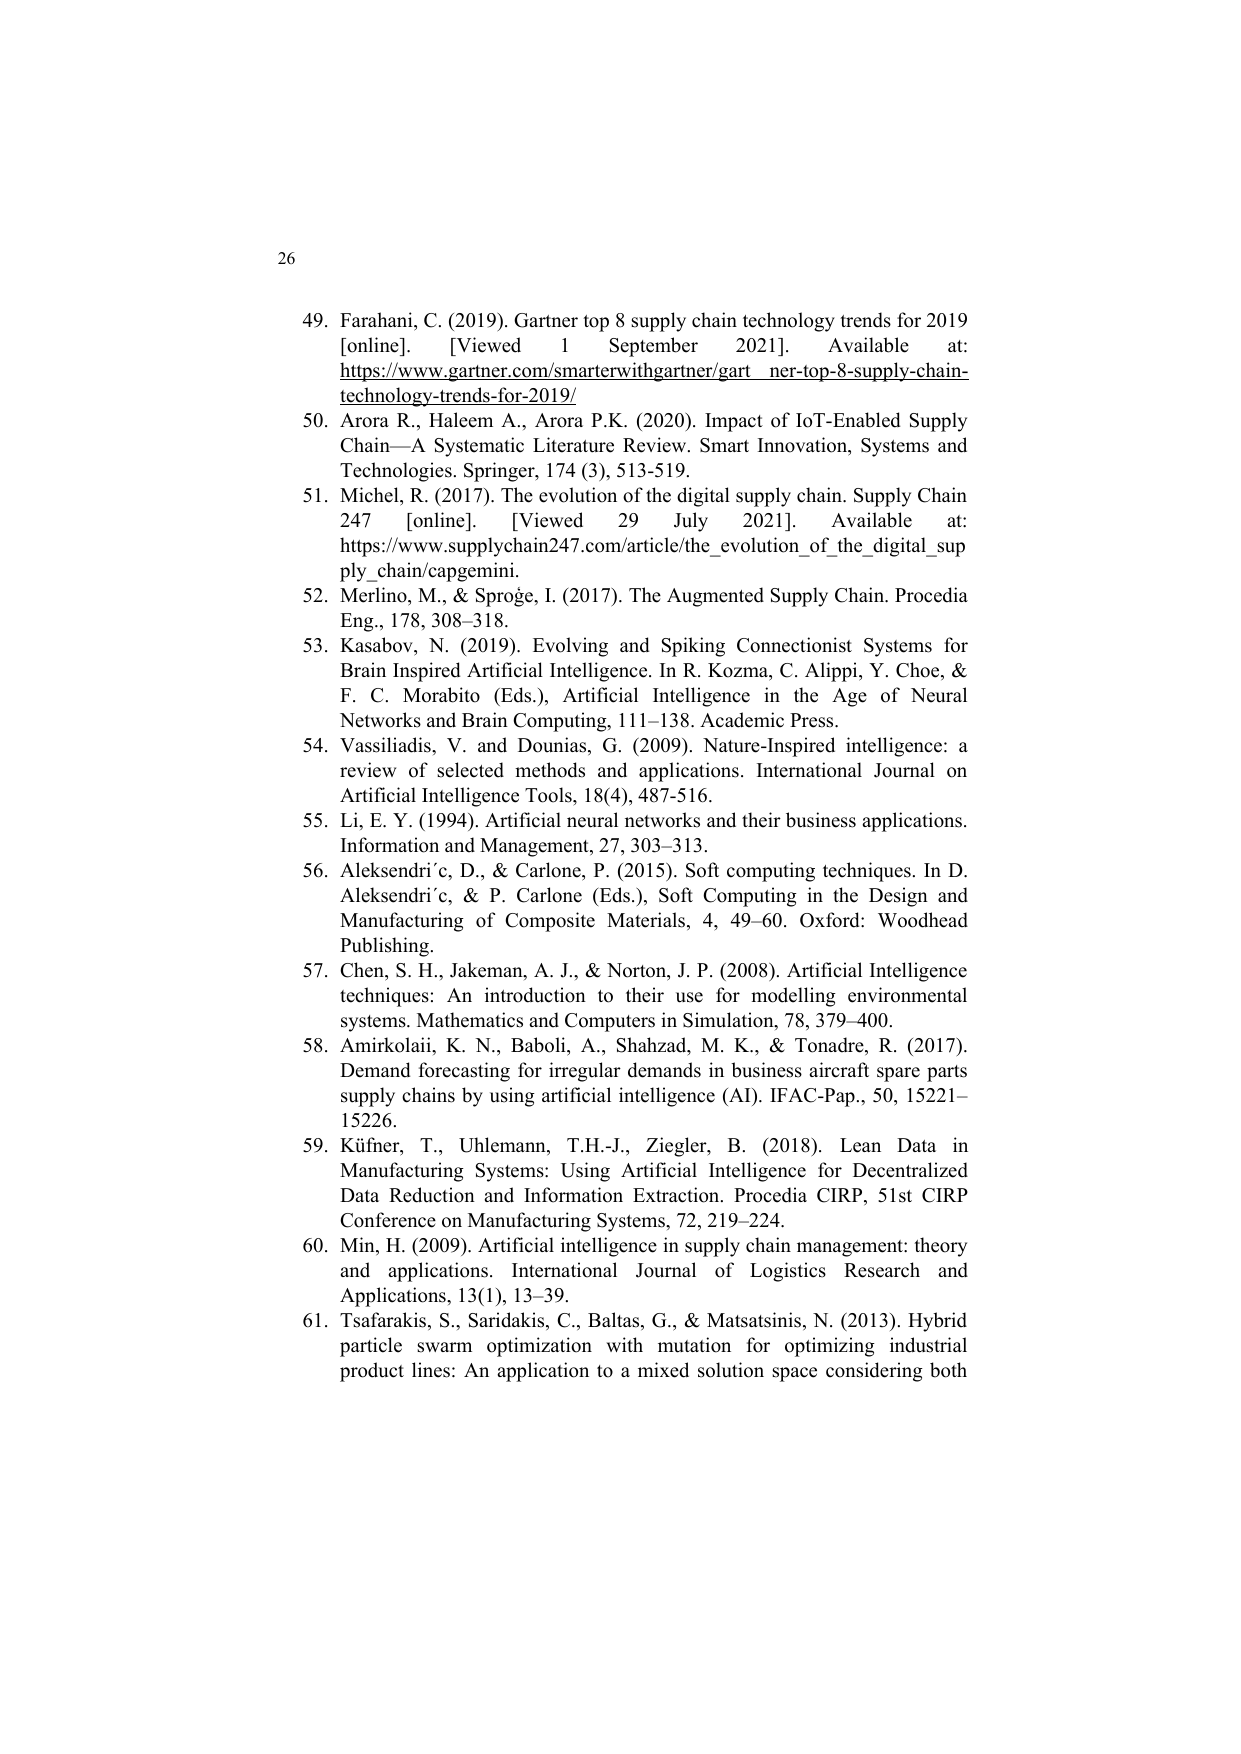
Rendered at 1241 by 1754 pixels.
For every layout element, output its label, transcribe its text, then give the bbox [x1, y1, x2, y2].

list Aleksendri´c, D., & Carlone, P. (2015). Soft computing techniques. In D. Aleksendri´c, & P. Carlone (Eds.), Soft Computing in the Design and Manufacturing of Composite Materials, 4, 49–60. Oxford: Woodhead Publishing. [302, 857, 968, 957]
list Li, E. Y. (1994). Artificial neural networks and their business applications. Information and Management, 27, 303–313. [302, 807, 968, 857]
list Michel, R. (2017). The evolution of the digital supply chain. Supply Chain 247 [online]. [Viewed 29 July 2021]. Available at: https://www.supplychain247.com/article/the_evolution_of_the_digital_supply_chain/capgemini. [302, 482, 968, 582]
list Amirkolaii, K. N., Baboli, A., Shahzad, M. K., & Tonadre, R. (2017). Demand forecasting for irregular demands in business aircraft spare parts supply chains by using artificial intelligence (AI). IFAC-Pap., 50, 15221–15226. [302, 1032, 968, 1132]
list Arora R., Haleem A., Arora P.K. (2020). Impact of IoT-Enabled Supply Chain—A Systematic Literature Review. Smart Innovation, Systems and Technologies. Springer, 174 (3), 513-519. [302, 407, 968, 482]
list Küfner, T., Uhlemann, T.H.-J., Ziegler, B. (2018). Lean Data in Manufacturing Systems: Using Artificial Intelligence for Decentralized Data Reduction and Information Extraction. Procedia CIRP, 51st CIRP Conference on Manufacturing Systems, 72, 219–224. [302, 1132, 968, 1232]
list Vassiliadis, V. and Dounias, G. (2009). Nature-Inspired intelligence: a review of selected methods and applications. International Journal on Artificial Intelligence Tools, 18(4), 487-516. [302, 732, 968, 807]
list Kasabov, N. (2019). Evolving and Spiking Connectionist Systems for Brain Inspired Artificial Intelligence. In R. Kozma, C. Alippi, Y. Choe, & F. C. Morabito (Eds.), Artificial Intelligence in the Age of Neural Networks and Brain Computing, 111–138. Academic Press. [302, 632, 968, 732]
list Merlino, M., & Sproģe, I. (2017). The Augmented Supply Chain. Procedia Eng., 178, 308–318. [302, 582, 968, 632]
list Chen, S. H., Jakeman, A. J., & Norton, J. P. (2008). Artificial Intelligence techniques: An introduction to their use for modelling environmental systems. Mathematics and Computers in Simulation, 78, 379–400. [302, 957, 968, 1032]
list Min, H. (2009). Artificial intelligence in supply chain management: theory and applications. International Journal of Logistics Research and Applications, 13(1), 13–39. [302, 1232, 968, 1307]
list Farahani, C. (2019). Gartner top 8 supply chain technology trends for 2019 [online]. [Viewed 1 September 2021]. Available at: https://www.gartner.com/smarterwithgartner/gart ner-top-8-supply-chain-technology-trends-for-2019/ [302, 307, 968, 407]
